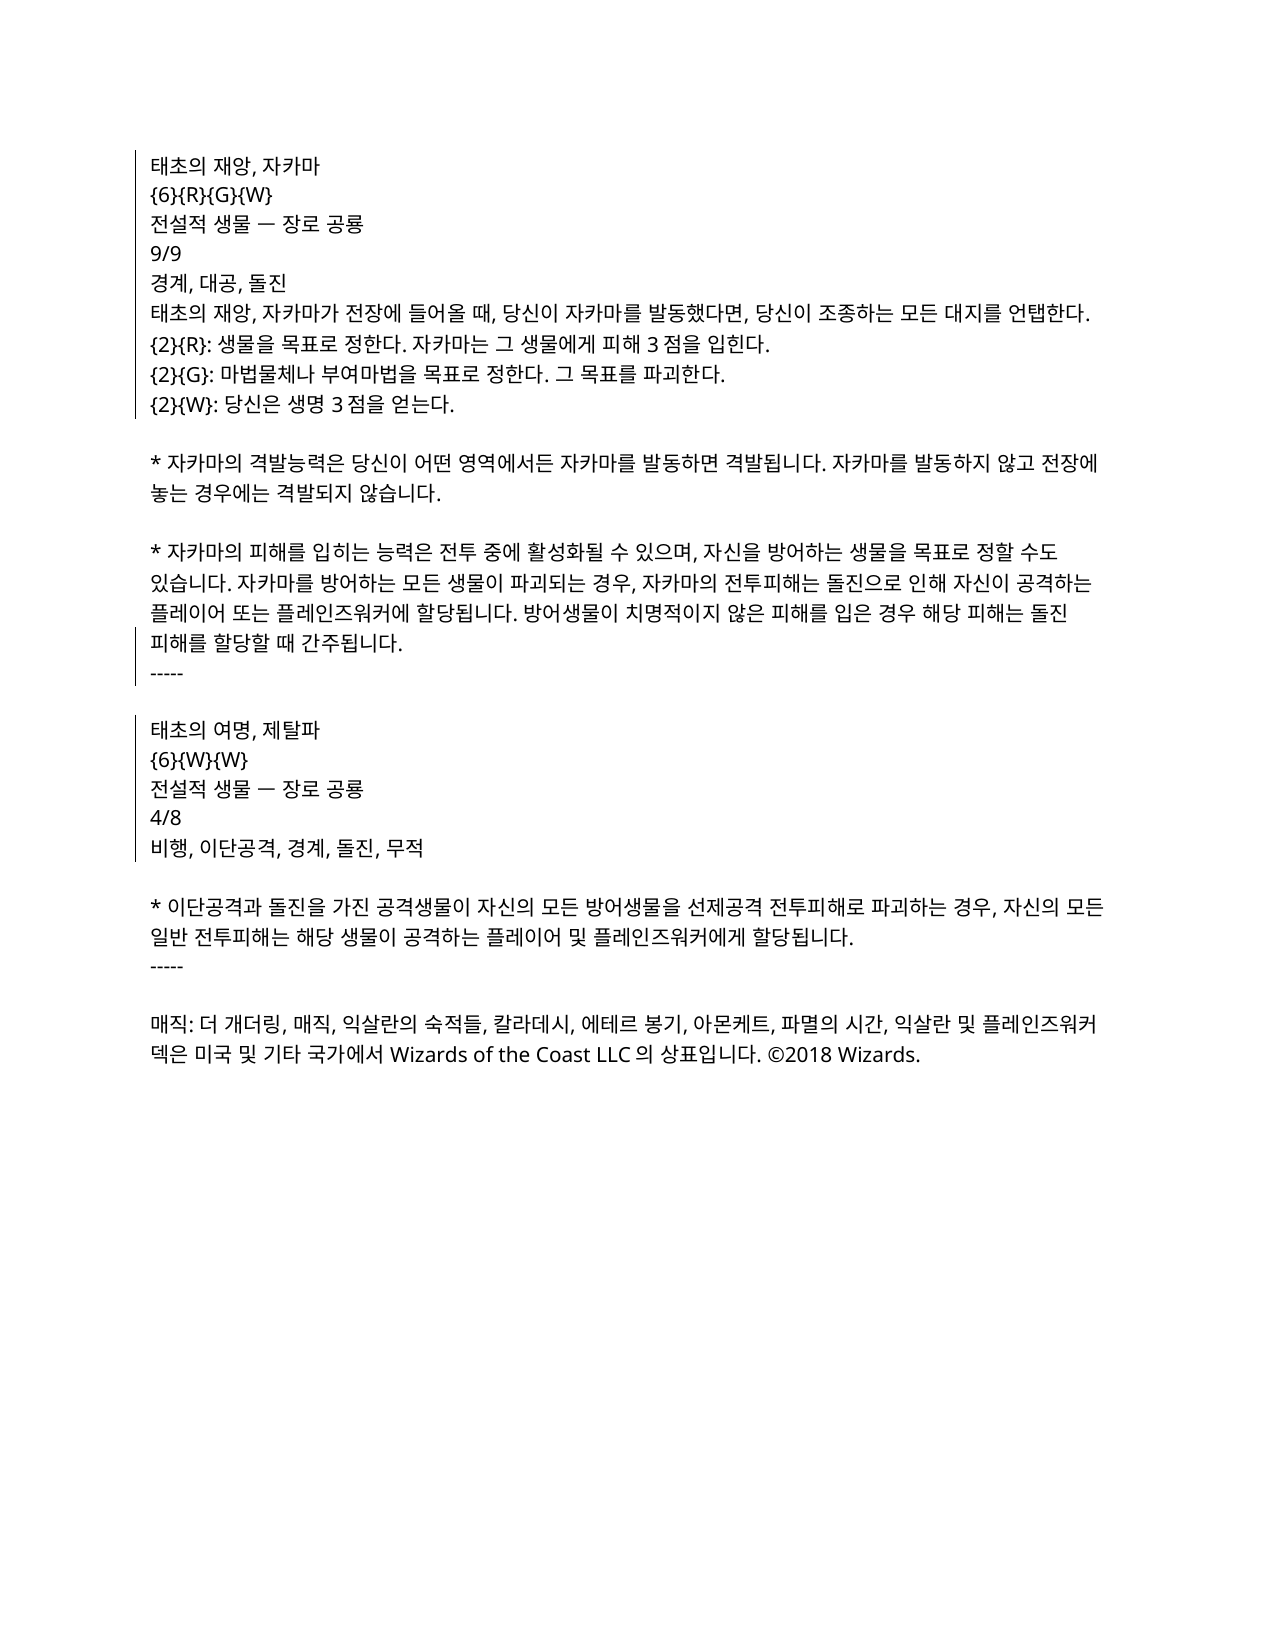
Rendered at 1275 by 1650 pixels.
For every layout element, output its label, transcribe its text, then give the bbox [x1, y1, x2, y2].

text * 자카마의 피해를 입히는 능력은 전투 중에 활성화될 수 있으며, 자신을 방어하는 생물을 목표로 정할 수도 있습니다. 자카마를 방어하는 모든 생물이 파괴되는 경우, 자카마의 전투피해는 돌진으로 인해 자신이 공격하는 플레이어 또는 플레인즈워커에 할당됩니다. 방어생물이 치명적이지 않은 피해를 입은 경우 해당 피해는 돌진 피해를 할당할 때 간주됩니다. [150, 536, 1125, 658]
text 비행, 이단공격, 경계, 돌진, 무적 [150, 832, 1125, 862]
text 9/9 [150, 239, 1125, 267]
text ----- [150, 951, 1125, 980]
text {2}{R}: 생물을 목표로 정한다. 자카마는 그 생물에게 피해 3점을 입힌다. [150, 328, 1125, 358]
text 경계, 대공, 돌진 [150, 267, 1125, 298]
text {6}{W}{W} [150, 745, 1125, 773]
text 전설적 생물 — 장로 공룡 [150, 209, 1125, 239]
text * 자카마의 격발능력은 당신이 어떤 영역에서든 자카마를 발동하면 격발됩니다. 자카마를 발동하지 않고 전장에 놓는 경우에는 격발되지 않습니다. [150, 447, 1125, 508]
text 태초의 재앙, 자카마가 전장에 들어올 때, 당신이 자카마를 발동했다면, 당신이 조종하는 모든 대지를 언탭한다. [150, 298, 1125, 328]
text {6}{R}{G}{W} [150, 180, 1125, 209]
text * 이단공격과 돌진을 가진 공격생물이 자신의 모든 방어생물을 선제공격 전투피해로 파괴하는 경우, 자신의 모든 일반 전투피해는 해당 생물이 공격하는 플레이어 및 플레인즈워커에게 할당됩니다. [150, 891, 1125, 951]
text {2}{W}: 당신은 생명 3점을 얻는다. [150, 389, 1125, 419]
text 4/8 [150, 803, 1125, 832]
text {2}{G}: 마법물체나 부여마법을 목표로 정한다. 그 목표를 파괴한다. [150, 358, 1125, 389]
text 태초의 여명, 제탈파 [150, 714, 1125, 745]
text 태초의 재앙, 자카마 [150, 150, 1125, 180]
text 전설적 생물 — 장로 공룡 [150, 773, 1125, 803]
text ----- [150, 658, 1125, 686]
text 매직: 더 개더링, 매직, 익살란의 숙적들, 칼라데시, 에테르 봉기, 아몬케트, 파멸의 시간, 익살란 및 플레인즈워커 덱은 미국 및 기타 국가에서 Wizards of the Coast LLC의 상표입니다. ©2018 Wizards. [150, 1008, 1125, 1069]
